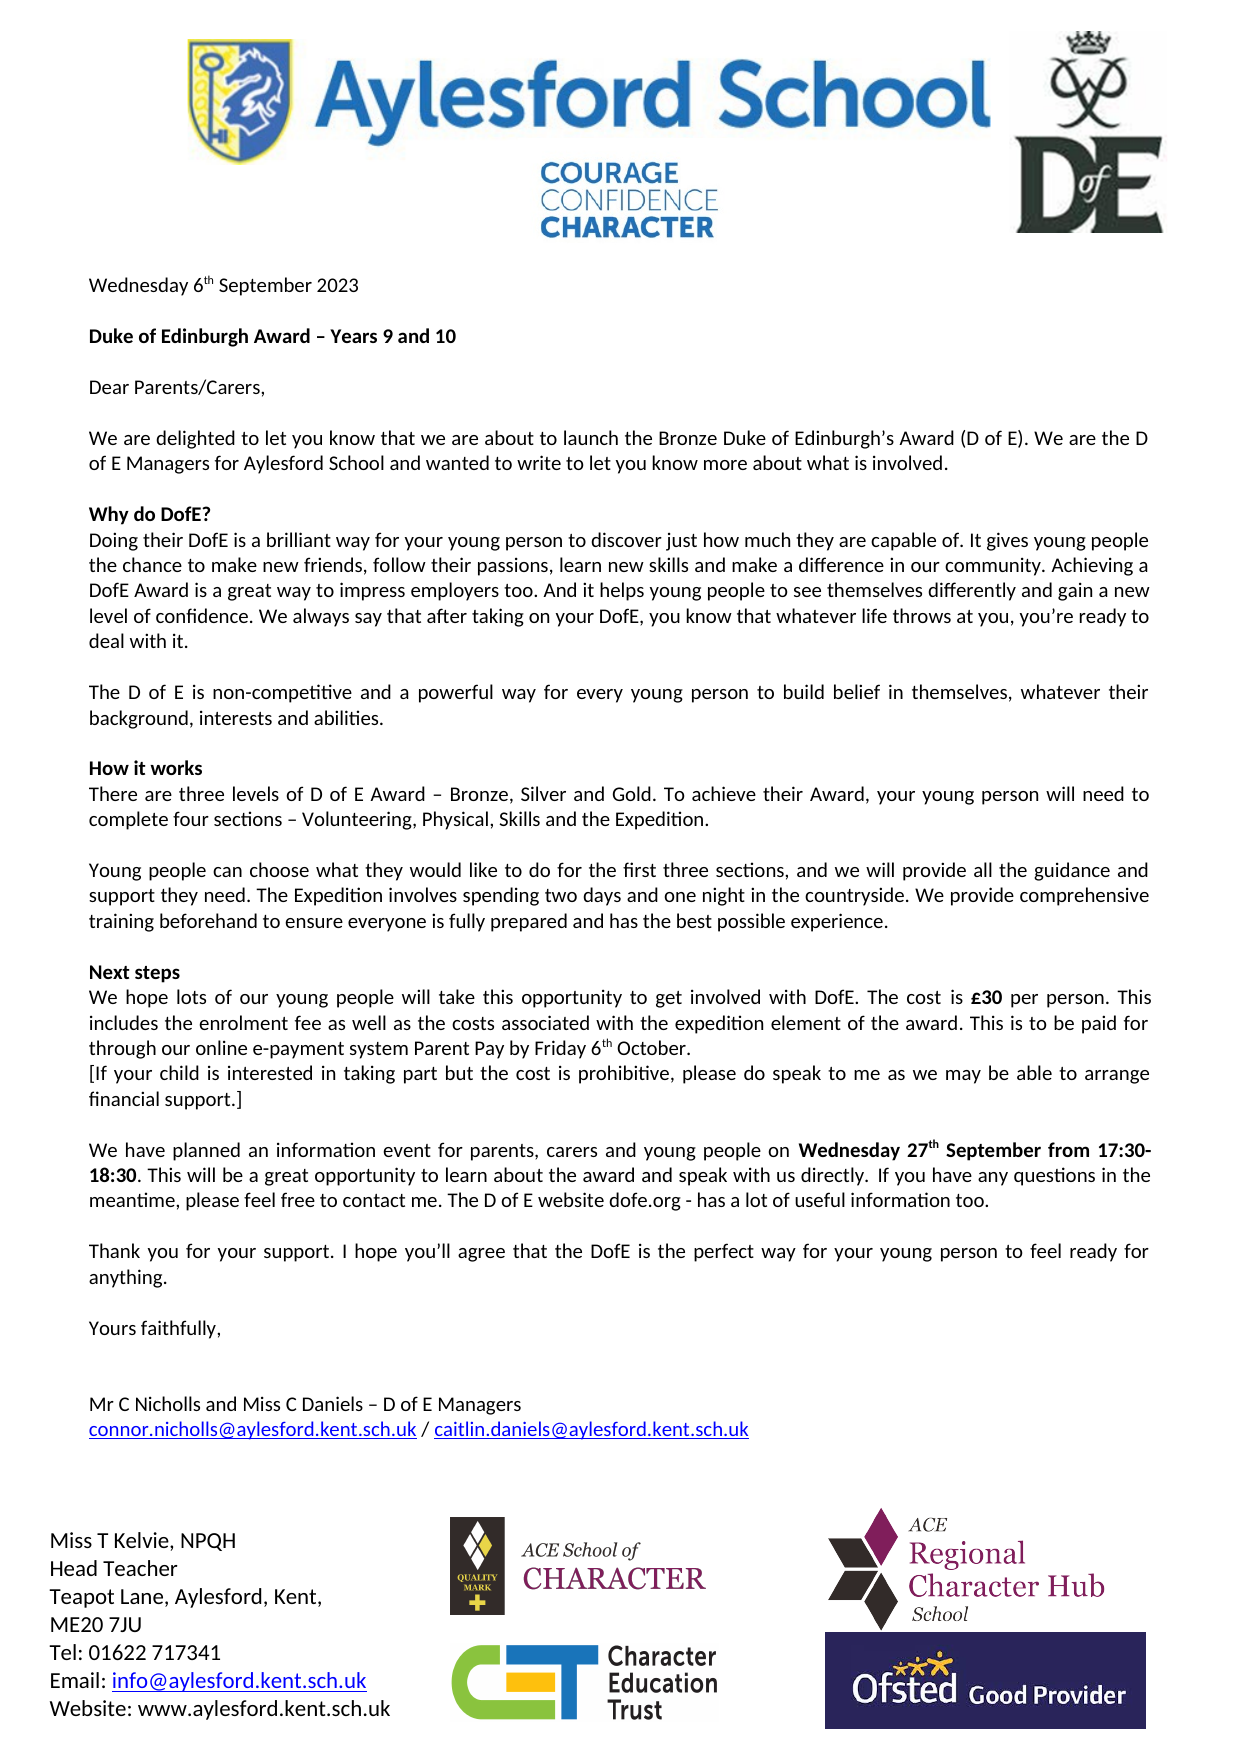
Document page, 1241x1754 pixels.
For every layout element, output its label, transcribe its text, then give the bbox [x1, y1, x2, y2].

text There are three levels of D of E Award – Bronze, Silver and Gold. To achieve their Award, your young person will need to complete four sections – Volunteering, Physical, Skills and the Expedition. [89, 781, 1152, 832]
picture [450, 1643, 719, 1722]
text We are delighted to let you know that we are about to launch the Bronze Duke of Edinburgh’s Award (D of E). We are the D of E Managers for Aylesford School and wanted to write to let you know more about what is involved. [89, 425, 1152, 476]
text Duke of Edinburgh Award – Years 9 and 10 [89, 323, 1152, 349]
text Wednesday 6th September 2023 [89, 273, 1152, 298]
text We have planned an information event for parents, carers and young people on Wednesday 27th September from 17:30-18:30. This will be a great opportunity to learn about the award and speak with us directly. If you have any questions in the meantime, please feel free to contact me. The D of E website dofe.org - has a lot of useful information too. [89, 1137, 1152, 1213]
text Dear Parents/Carers, [89, 374, 1152, 400]
text The D of E is non-competitive and a powerful way for every young person to build belief in themselves, whatever their background, interests and abilities. [89, 679, 1152, 730]
picture [1007, 31, 1167, 231]
text Why do DofE? [89, 501, 1152, 527]
text Thank you for your support. I hope you’ll agree that the DofE is the perfect way for your young person to feel ready for anything. [89, 1238, 1152, 1289]
text Yours faithfully, [89, 1315, 1152, 1340]
picture [187, 39, 991, 261]
text We hope lots of our young people will take this opportunity to get involved with DofE. The cost is £30 per person. This includes the enrolment fee as well as the costs associated with the expedition element of the award. This is to be paid for through our online e-payment system Parent Pay by Friday 6th October. [89, 984, 1152, 1061]
text Next steps [89, 959, 1152, 984]
text How it works [89, 756, 1152, 781]
text Mr C Nicholls and Miss C Daniels – D of E Managers [89, 1391, 1152, 1416]
text [If your child is interested in taking part but the cost is prohibitive, please do speak to me as we may be able to arrange financial support.] [89, 1061, 1152, 1111]
text Doing their DofE is a brilliant way for your young person to discover just how much they are capable of. It gives young people the chance to make new friends, follow their passions, learn new skills and make a difference in our community. Achieving a DofE Award is a great way to impress employers too. And it helps young people to see themselves differently and gain a new level of confidence. We always say that after taking on your DofE, you know that whatever life throws at you, you’re ready to deal with it. [89, 527, 1152, 654]
picture [821, 1496, 1146, 1729]
text Young people can choose what they would like to do for the first three sections, and we will provide all the guidance and support they need. The Expedition involves spending two days and one night in the countryside. We provide comprehensive training beforehand to ensure everyone is fully prepared and has the best possible experience. [89, 857, 1152, 933]
text connor.nicholls@aylesford.kent.sch.uk / caitlin.daniels@aylesford.kent.sch.uk [89, 1416, 1152, 1442]
picture [450, 1517, 719, 1615]
